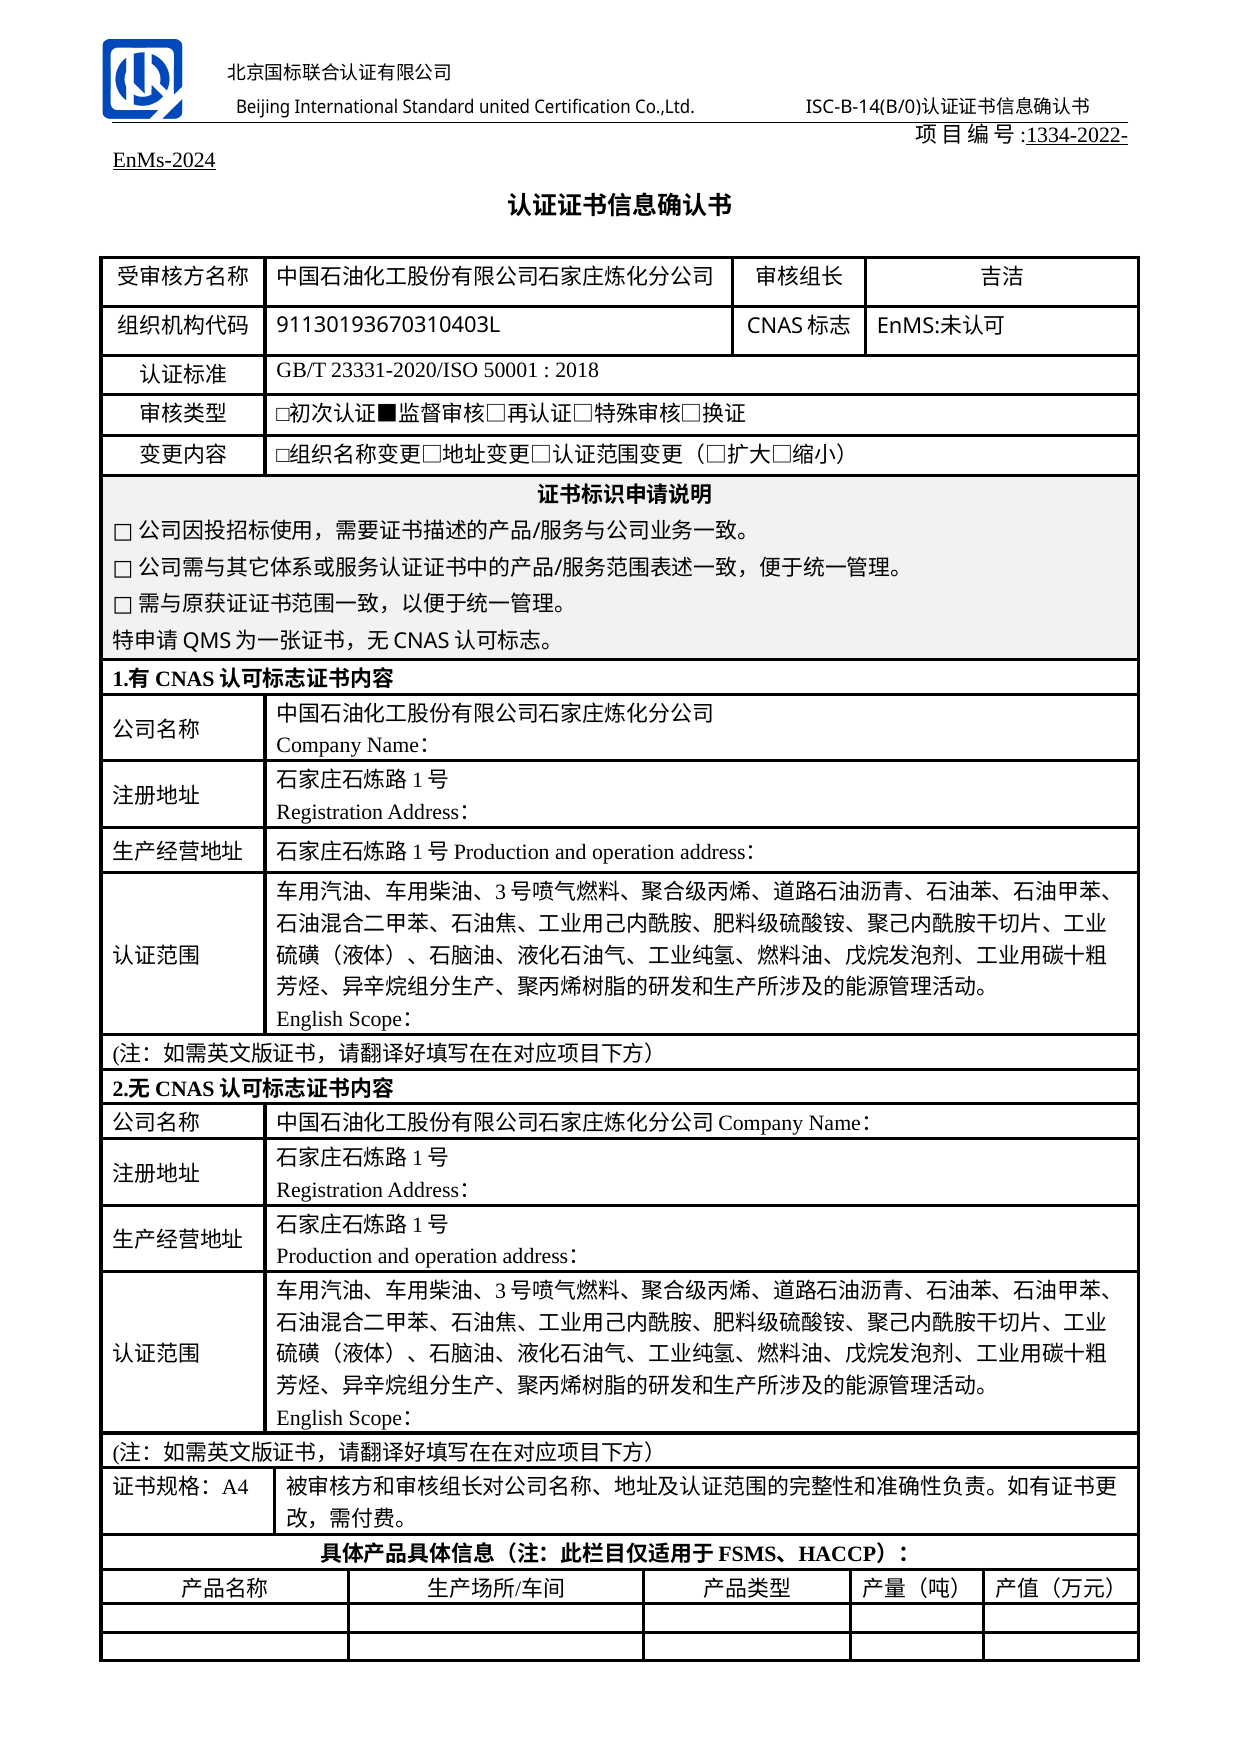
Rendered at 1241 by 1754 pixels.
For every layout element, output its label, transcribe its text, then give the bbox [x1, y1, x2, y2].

table_cell □初次认证■监督审核□再认证□特殊审核□换证 [267, 396, 1137, 433]
table_cell (注：如需英文版证书，请翻译好填写在在对应项目下方） [103, 1435, 1137, 1466]
table_cell 石家庄石炼路1号 Registration Address： [267, 762, 1137, 826]
table_cell 具体产品具体信息（注：此栏目仅适用于FSMS、HACCP）： [103, 1536, 1137, 1567]
table_cell 石家庄石炼路1号Production and operation address： [267, 829, 1137, 871]
table_cell 91130193670310403L [267, 308, 731, 354]
text 项目编号:1334-2022-EnMs-2024 [112, 123, 1128, 173]
table_cell 石家庄石炼路1号 Production and operation address： [267, 1207, 1137, 1270]
table_cell 组织机构代码 [103, 308, 263, 354]
table_cell 产品名称 [103, 1571, 347, 1602]
table_cell [852, 1605, 982, 1631]
table_cell [985, 1605, 1137, 1631]
table_cell 中国石油化工股份有限公司石家庄炼化分公司 Company Name： [267, 696, 1137, 759]
table_cell [350, 1634, 642, 1659]
table_cell [103, 1634, 347, 1659]
table_cell [852, 1634, 982, 1659]
table_cell 注册地址 [103, 762, 263, 826]
table_cell 产量（吨） [852, 1571, 982, 1602]
table_header 中国石油化工股份有限公司石家庄炼化分公司 [267, 259, 731, 305]
text 认证证书信息确认书 [112, 185, 1128, 222]
table_cell [103, 1605, 347, 1631]
table_cell 认证范围 [103, 1273, 263, 1431]
table_cell □组织名称变更□地址变更□认证范围变更（□扩大□缩小） [267, 437, 1137, 474]
table_cell 证书规格：A4 [103, 1469, 273, 1533]
table_header 受审核方名称 [103, 259, 263, 305]
table_cell 中国石油化工股份有限公司石家庄炼化分公司Company Name： [267, 1105, 1137, 1137]
table_cell 注册地址 [103, 1140, 263, 1203]
table_cell 车用汽油、车用柴油、3号喷气燃料、聚合级丙烯、道路石油沥青、石油苯、石油甲苯、石油混合二甲苯、石油焦、工业用己内酰胺、肥料级硫酸铵、聚己内酰胺干切片、工业硫磺（液体）、石脑油、液化石油气、工业纯氢、燃料油、戊烷发泡剂、工业用碳十粗芳烃、异辛烷组分生产、聚丙烯树脂的研发和生产所涉及的能源管理活动。 English Scope： [267, 1273, 1137, 1431]
table_header 吉洁 [867, 259, 1137, 305]
table_cell 证书标识申请说明 □ 公司因投招标使用，需要证书描述的产品/服务与公司业务一致。 □ 公司需与其它体系或服务认证证书中的产品/服务范围表述一致，便于统一管理。 □ 需与原获证证书范围一致，以便于统一管理。 特申请QMS为一张证书，无CNAS认可标志。 [103, 477, 1137, 658]
table_cell GB/T 23331-2020/ISO 50001 : 2018 [267, 357, 1137, 393]
table_cell [645, 1605, 849, 1631]
table_cell 认证标准 [103, 357, 263, 393]
table_cell 被审核方和审核组长对公司名称、地址及认证范围的完整性和准确性负责。如有证书更改，需付费。 [276, 1469, 1137, 1533]
table_cell [645, 1634, 849, 1659]
table_cell EnMS:未认可 [867, 308, 1137, 354]
table_cell CNAS标志 [734, 308, 864, 354]
picture [102, 39, 183, 119]
table_cell 2.无CNAS认可标志证书内容 [103, 1071, 1137, 1102]
table_cell 石家庄石炼路1号 Registration Address： [267, 1140, 1137, 1203]
table_cell 公司名称 [103, 696, 263, 759]
table_cell [350, 1605, 642, 1631]
table_cell 产值（万元） [985, 1571, 1137, 1602]
table_cell [985, 1634, 1137, 1659]
table_header 审核组长 [734, 259, 864, 305]
table_cell 生产经营地址 [103, 829, 263, 871]
table_cell 生产场所/车间 [350, 1571, 642, 1602]
table_cell 产品类型 [645, 1571, 849, 1602]
table_cell 公司名称 [103, 1105, 263, 1137]
table_cell 1.有CNAS认可标志证书内容 [103, 661, 1137, 693]
table_cell (注：如需英文版证书，请翻译好填写在在对应项目下方） [103, 1036, 1137, 1067]
table_cell 变更内容 [103, 437, 263, 474]
table_cell 认证范围 [103, 874, 263, 1033]
table_cell 车用汽油、车用柴油、3号喷气燃料、聚合级丙烯、道路石油沥青、石油苯、石油甲苯、石油混合二甲苯、石油焦、工业用己内酰胺、肥料级硫酸铵、聚己内酰胺干切片、工业硫磺（液体）、石脑油、液化石油气、工业纯氢、燃料油、戊烷发泡剂、工业用碳十粗芳烃、异辛烷组分生产、聚丙烯树脂的研发和生产所涉及的能源管理活动。 English Scope： [267, 874, 1137, 1033]
table_cell 生产经营地址 [103, 1207, 263, 1270]
table_cell 审核类型 [103, 396, 263, 433]
